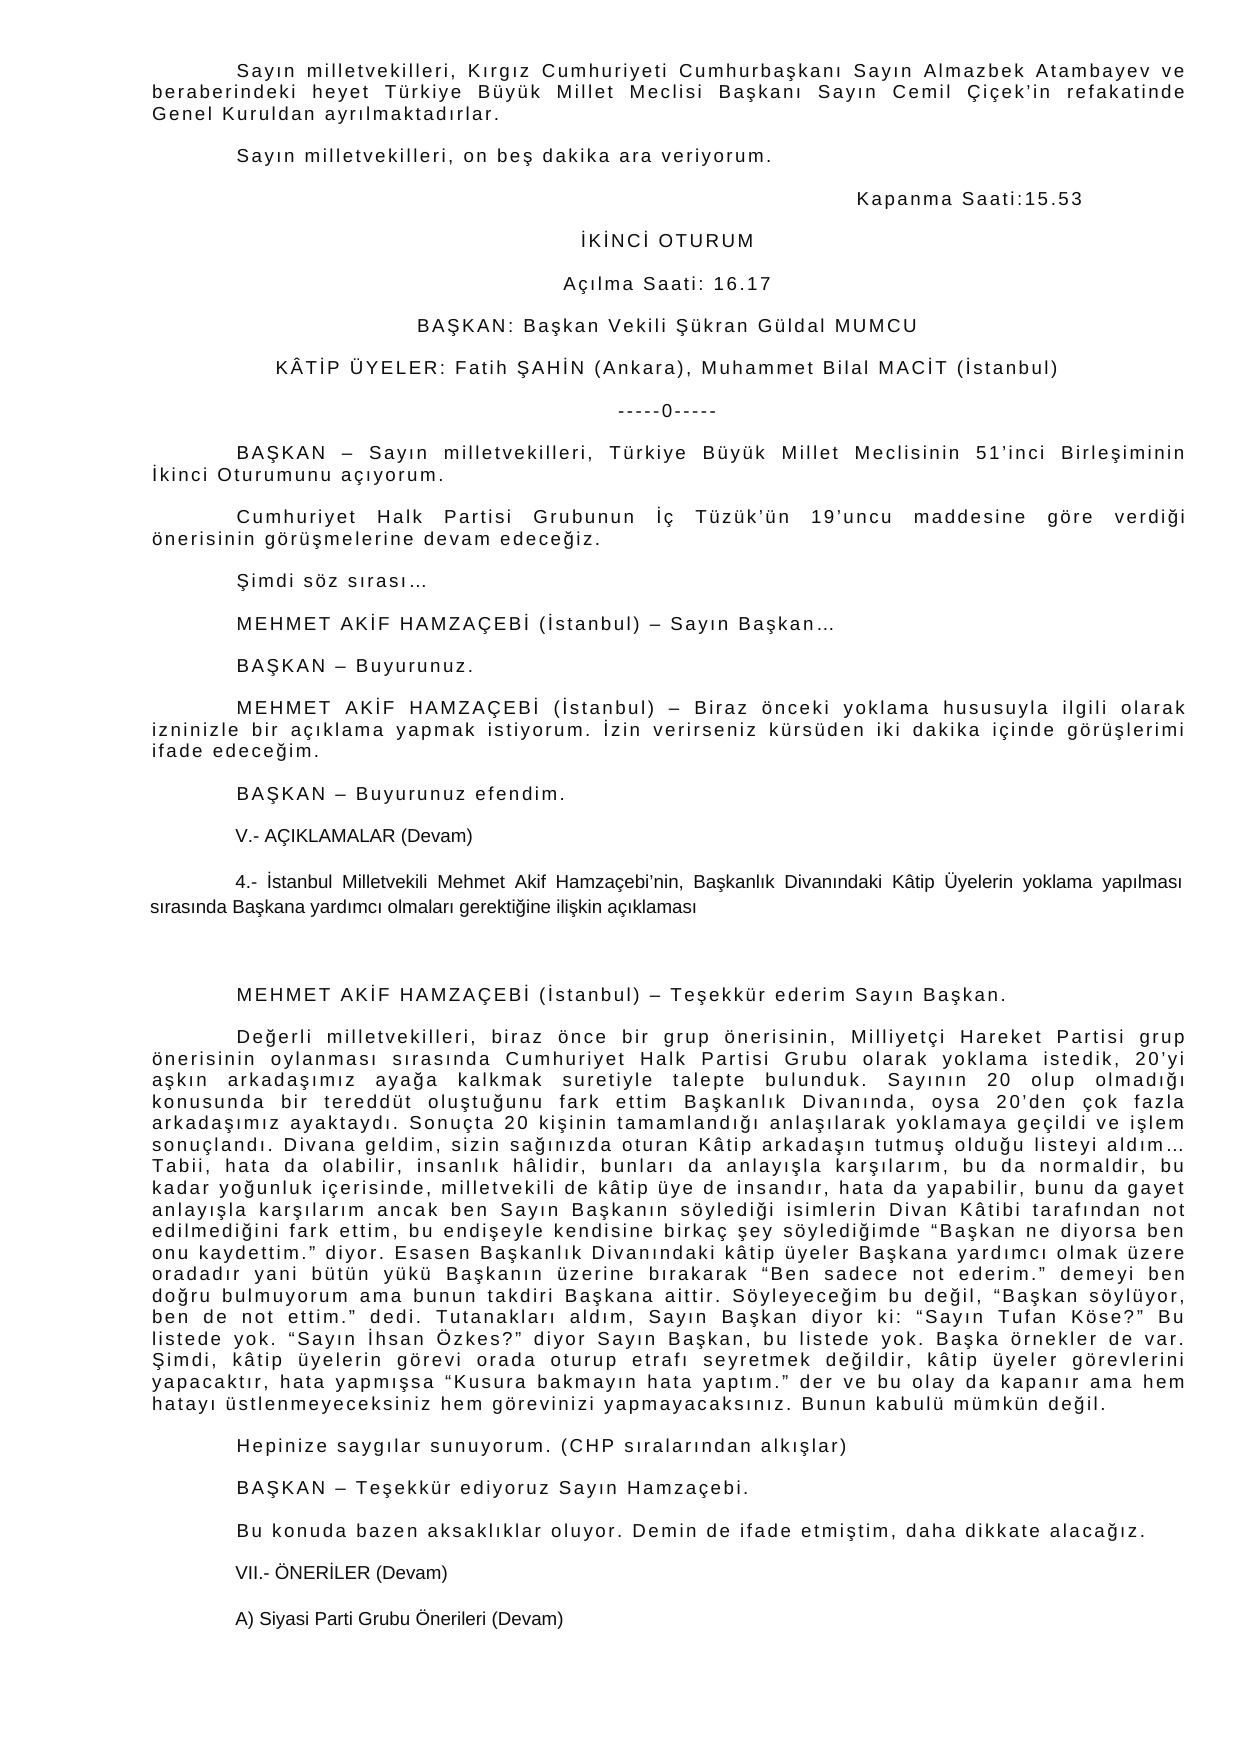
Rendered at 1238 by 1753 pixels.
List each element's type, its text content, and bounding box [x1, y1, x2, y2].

text Değerli milletvekilleri, biraz önce bir grup önerisinin, Milliyetçi Hareket Partisi grup önerisinin oylanması sırasında Cumhuriyet Halk Partisi Grubu olarak yoklama istedik, 20’yi aşkın arkadaşımız ayağa kalkmak suretiyle talepte bulunduk. Sayının 20 olup olmadığı konusunda bir tereddüt oluştuğunu fark ettim Başkanlık Divanında, oysa 20’den çok fazla arkadaşımız ayaktaydı. Sonuçta 20 kişinin tamamlandığı anlaşılarak yoklamaya geçildi ve işlem sonuçlandı. Divana geldim, sizin sağınızda oturan Kâtip arkadaşın tutmuş olduğu listeyi aldım… Tabii, hata da olabilir, insanlık hâlidir, bunları da anlayışla karşılarım, bu da normaldir, bu kadar yoğunluk içerisinde, milletvekili de kâtip üye de insandır, hata da yapabilir, bunu da gayet anlayışla karşılarım ancak ben Sayın Başkanın söylediği isimlerin Divan Kâtibi tarafından not edilmediğini fark ettim, bu endişeyle kendisine birkaç şey söylediğimde “Başkan ne diyorsa ben onu kaydettim.” diyor. Esasen Başkanlık Divanındaki kâtip üyeler Başkana yardımcı olmak üzere oradadır yani bütün yükü Başkanın üzerine bırakarak “Ben sadece not ederim.” demeyi ben doğru bulmuyorum ama bunun takdiri Başkana aittir. Söyleyeceğim bu değil, “Başkan söylüyor, ben de not ettim.” dedi. Tutanakları aldım, Sayın Başkan diyor ki: “Sayın Tufan Köse?” Bu listede yok. “Sayın İhsan Özkes?” diyor Sayın Başkan, bu listede yok. Başka örnekler de var. Şimdi, kâtip üyelerin görevi orada oturup etrafı seyretmek değildir, kâtip üyeler görevlerini yapacaktır, hata yapmışsa “Kusura bakmayın hata yaptım.” der ve bu olay da kapanır ama hem hatayı üstlenmeyeceksiniz hem görevinizi yapmayacaksınız. Bunun kabulü mümkün değil. [152, 1026, 1186, 1414]
text MEHMET AKİF HAMZAÇEBİ (İstanbul) – Teşekkür ederim Sayın Başkan. [152, 983, 1186, 1005]
text A) Siyasi Parti Grubu Önerileri (Devam) [150, 1608, 1184, 1629]
text Cumhuriyet Halk Partisi Grubunun İç Tüzük’ün 19’uncu maddesine göre verdiği önerisinin görüşmelerine devam edeceğiz. [152, 506, 1186, 549]
text BAŞKAN – Buyurunuz efendim. [152, 783, 1186, 804]
text BAŞKAN – Teşekkür ediyoruz Sayın Hamzaçebi. [152, 1477, 1186, 1499]
text Hepinize saygılar sunuyorum. (CHP sıralarından alkışlar) [152, 1435, 1186, 1456]
text İKİNCİ OTURUM [148, 230, 1186, 252]
text -----0----- [148, 399, 1186, 421]
text Sayın milletvekilleri, Kırgız Cumhuriyeti Cumhurbaşkanı Sayın Almazbek Atambayev ve beraberindeki heyet Türkiye Büyük Millet Meclisi Başkanı Sayın Cemil Çiçek’in refakatinde Genel Kuruldan ayrılmaktadırlar. [152, 60, 1186, 124]
text BAŞKAN: Başkan Vekili Şükran Güldal MUMCU [148, 315, 1186, 336]
text BAŞKAN – Sayın milletvekilleri, Türkiye Büyük Millet Meclisinin 51’inci Birleşiminin İkinci Oturumunu açıyorum. [152, 442, 1186, 485]
text VII.- ÖNERİLER (Devam) [150, 1562, 1184, 1583]
text Kapanma Saati:15.53 [152, 188, 1186, 209]
text V.- AÇIKLAMALAR (Devam) [150, 825, 1184, 847]
text Şimdi söz sırası… [152, 570, 1186, 591]
text Sayın milletvekilleri, on beş dakika ara veriyorum. [152, 145, 1186, 167]
text 4.- İstanbul Milletvekili Mehmet Akif Hamzaçebi’nin, Başkanlık Divanındaki Kâtip Üyelerin yoklama yapılması sırasında Başkana yardımcı olmaları gerektiğine ilişkin açıklaması [150, 871, 1184, 917]
text Bu konuda bazen aksaklıklar oluyor. Demin de ifade etmiştim, daha dikkate alacağız. [152, 1519, 1186, 1541]
text KÂTİP ÜYELER: Fatih ŞAHİN (Ankara), Muhammet Bilal MACİT (İstanbul) [148, 357, 1186, 379]
text Açılma Saati: 16.17 [148, 272, 1186, 294]
text MEHMET AKİF HAMZAÇEBİ (İstanbul) – Sayın Başkan… [152, 612, 1186, 634]
text MEHMET AKİF HAMZAÇEBİ (İstanbul) – Biraz önceki yoklama hususuyla ilgili olarak izninizle bir açıklama yapmak istiyorum. İzin verirseniz kürsüden iki dakika içinde görüşlerimi ifade edeceğim. [152, 697, 1186, 762]
text BAŞKAN – Buyurunuz. [152, 655, 1186, 676]
